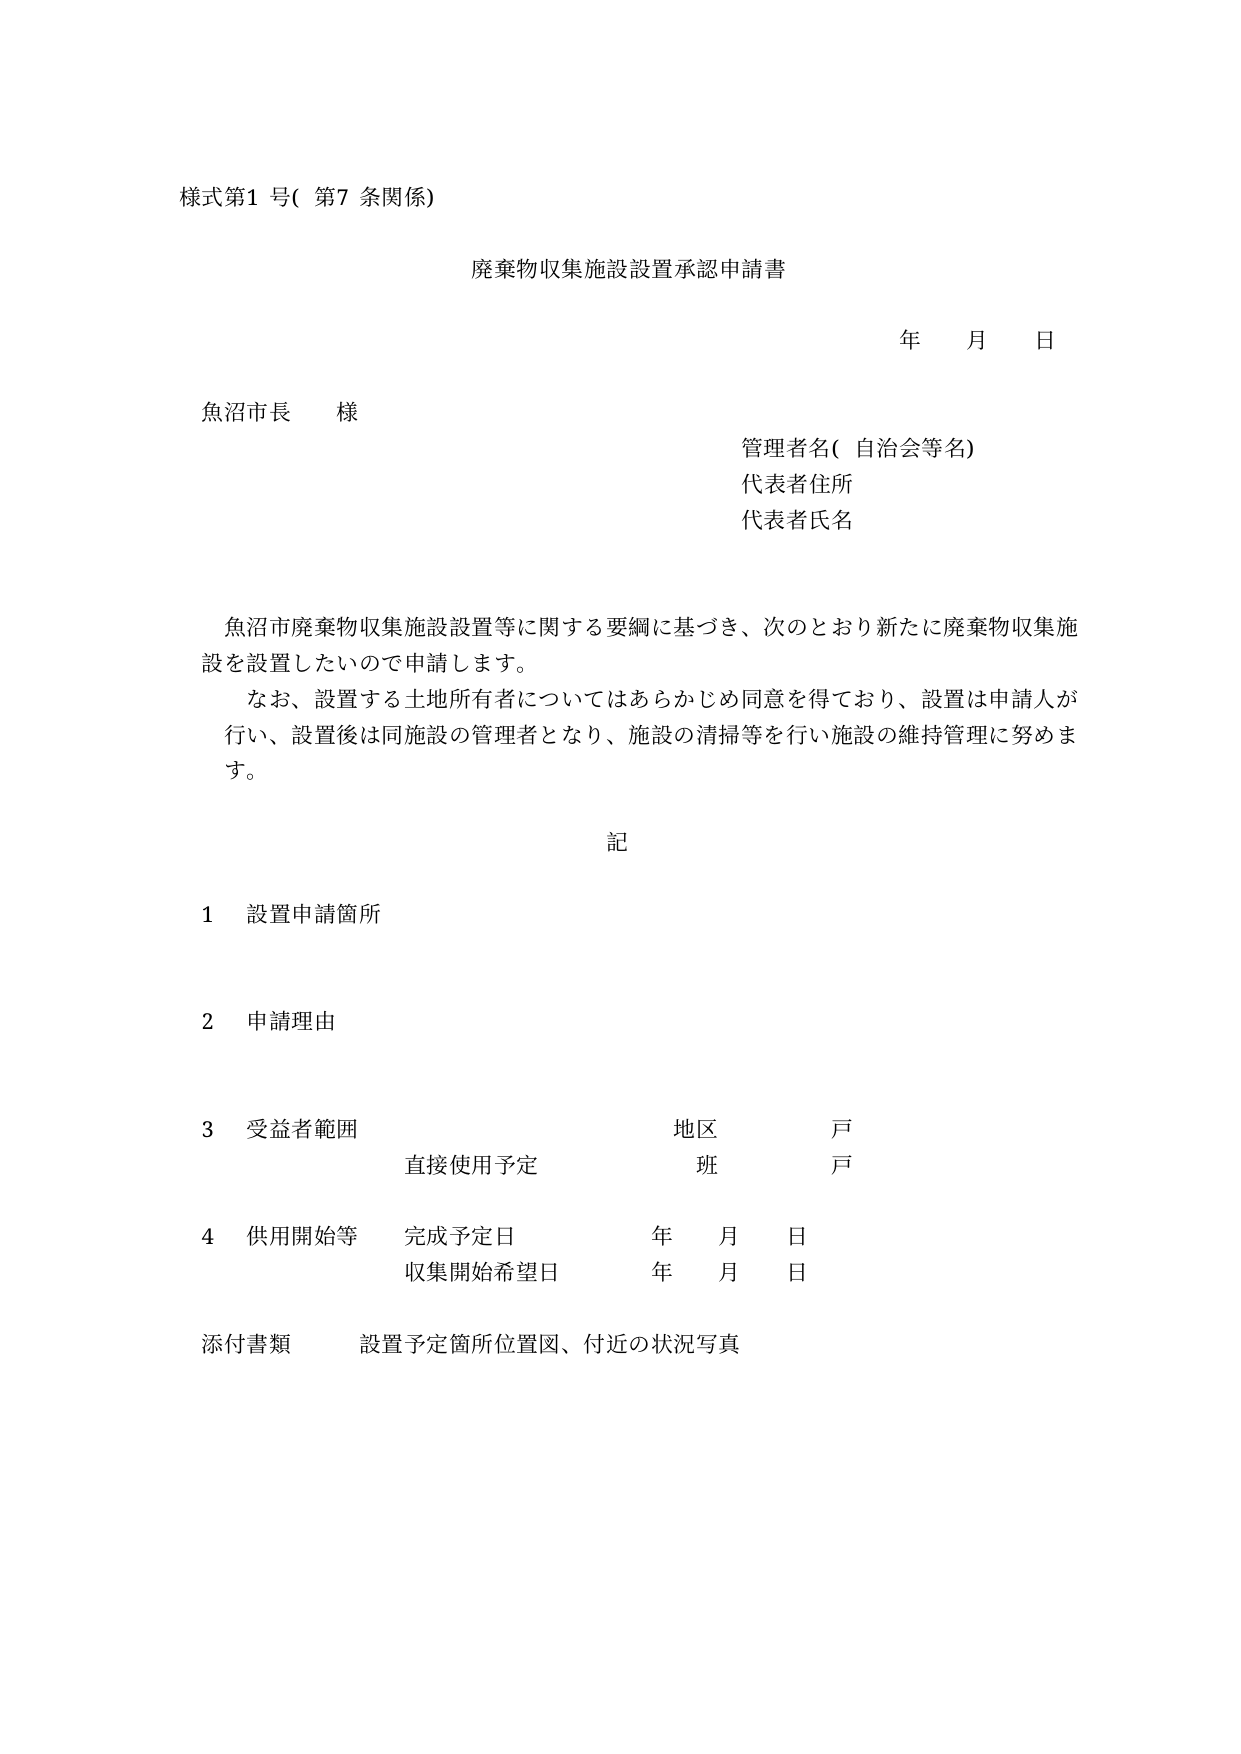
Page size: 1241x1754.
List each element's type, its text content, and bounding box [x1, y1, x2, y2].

text 魚沼市廃棄物収集施設設置等に関する要綱に基づき、次のとおり新たに廃棄物収集施設を設置したいので申請します。 [201, 608, 1079, 680]
text 2 申請理由 [179, 1002, 1079, 1038]
text 管理者名(自治会等名) [179, 429, 1079, 465]
text 直接使用予定 班 戸 [179, 1146, 1079, 1182]
text 3 受益者範囲 地区 戸 [179, 1110, 1079, 1146]
text なお、設置する土地所有者についてはあらかじめ同意を得ており、設置は申請人が行い、設置後は同施設の管理者となり、施設の清掃等を行い施設の維持管理に努めます。 [180, 680, 1079, 787]
text 年 月 日 [179, 322, 1056, 357]
text 添付書類 設置予定箇所位置図、付近の状況写真 [179, 1325, 1079, 1361]
text 1 設置申請箇所 [179, 895, 1079, 931]
text 代表者住所 [179, 465, 1079, 501]
text 様式第1号(第7条関係) [179, 178, 1079, 214]
text 廃棄物収集施設設置承認申請書 [179, 250, 1079, 286]
text 4 供用開始等 完成予定日 年 月 日 [179, 1217, 1079, 1253]
text 代表者氏名 [179, 501, 1079, 537]
text 記 [179, 823, 1079, 859]
text 収集開始希望日 年 月 日 [179, 1253, 1079, 1289]
text 魚沼市長 様 [179, 393, 1079, 429]
